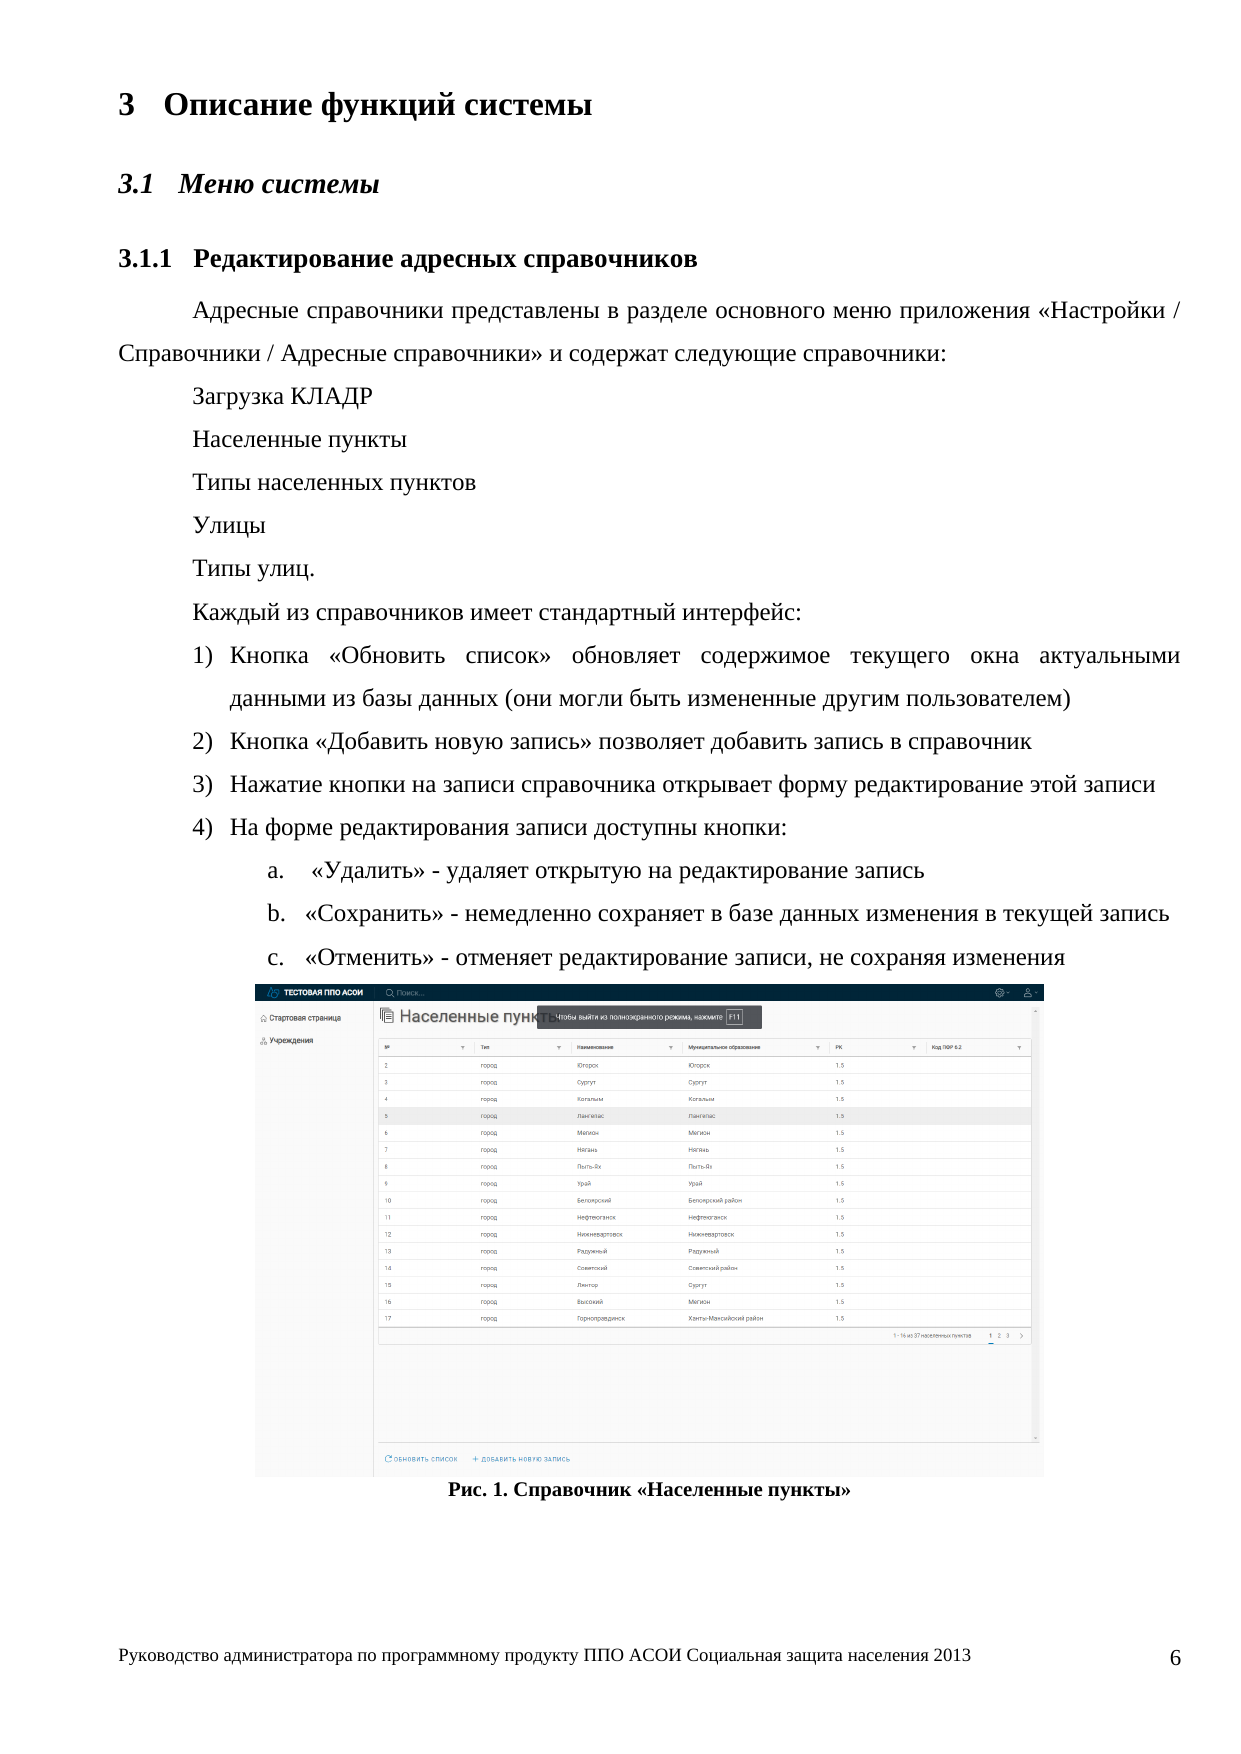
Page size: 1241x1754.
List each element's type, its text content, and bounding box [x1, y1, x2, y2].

text Типы улиц. [118, 553, 1181, 582]
text Населенные пункты [118, 424, 1181, 453]
text Каждый из справочников имеет стандартный интерфейс: [118, 597, 1181, 625]
subtitle Описание функций системы [118, 84, 1181, 122]
list «Удалить» - удаляет открытую на редактирование запись [267, 855, 1181, 884]
list «Сохранить» - немедленно сохраняет в базе данных изменения в текущей запись [267, 898, 1181, 927]
text Типы населенных пунктов [118, 467, 1181, 496]
list Нажатие кнопки на записи справочника открывает форму редактирование этой записи [192, 769, 1181, 798]
subtitle Редактирование адресных справочников [118, 242, 1181, 273]
subtitle Меню системы [118, 167, 1181, 200]
text Рис. 1. Справочник «Населенные пункты» [118, 1477, 1181, 1501]
text Загрузка КЛАДР [118, 381, 1181, 410]
text Адресные справочники представлены в разделе основного меню приложения «Настройки / Справочники / Адресные справочники» и содержат следующие справочники: [118, 295, 1181, 367]
list «Отменить» - отменяет редактирование записи, не сохраняя изменения [267, 942, 1181, 970]
picture [255, 1002, 1044, 1477]
list Кнопка «Добавить новую запись» позволяет добавить запись в справочник [192, 726, 1181, 755]
picture [343, 990, 351, 995]
list На форме редактирования записи доступны кнопки: [192, 812, 1181, 841]
picture [297, 990, 322, 995]
text Улицы [118, 510, 1181, 539]
list Кнопка «Обновить список» обновляет содержимое текущего окна актуальными данными из базы данных (они могли быть измененные другим пользователем) [192, 640, 1181, 712]
picture [325, 990, 336, 995]
picture [286, 990, 294, 995]
picture [353, 990, 362, 995]
